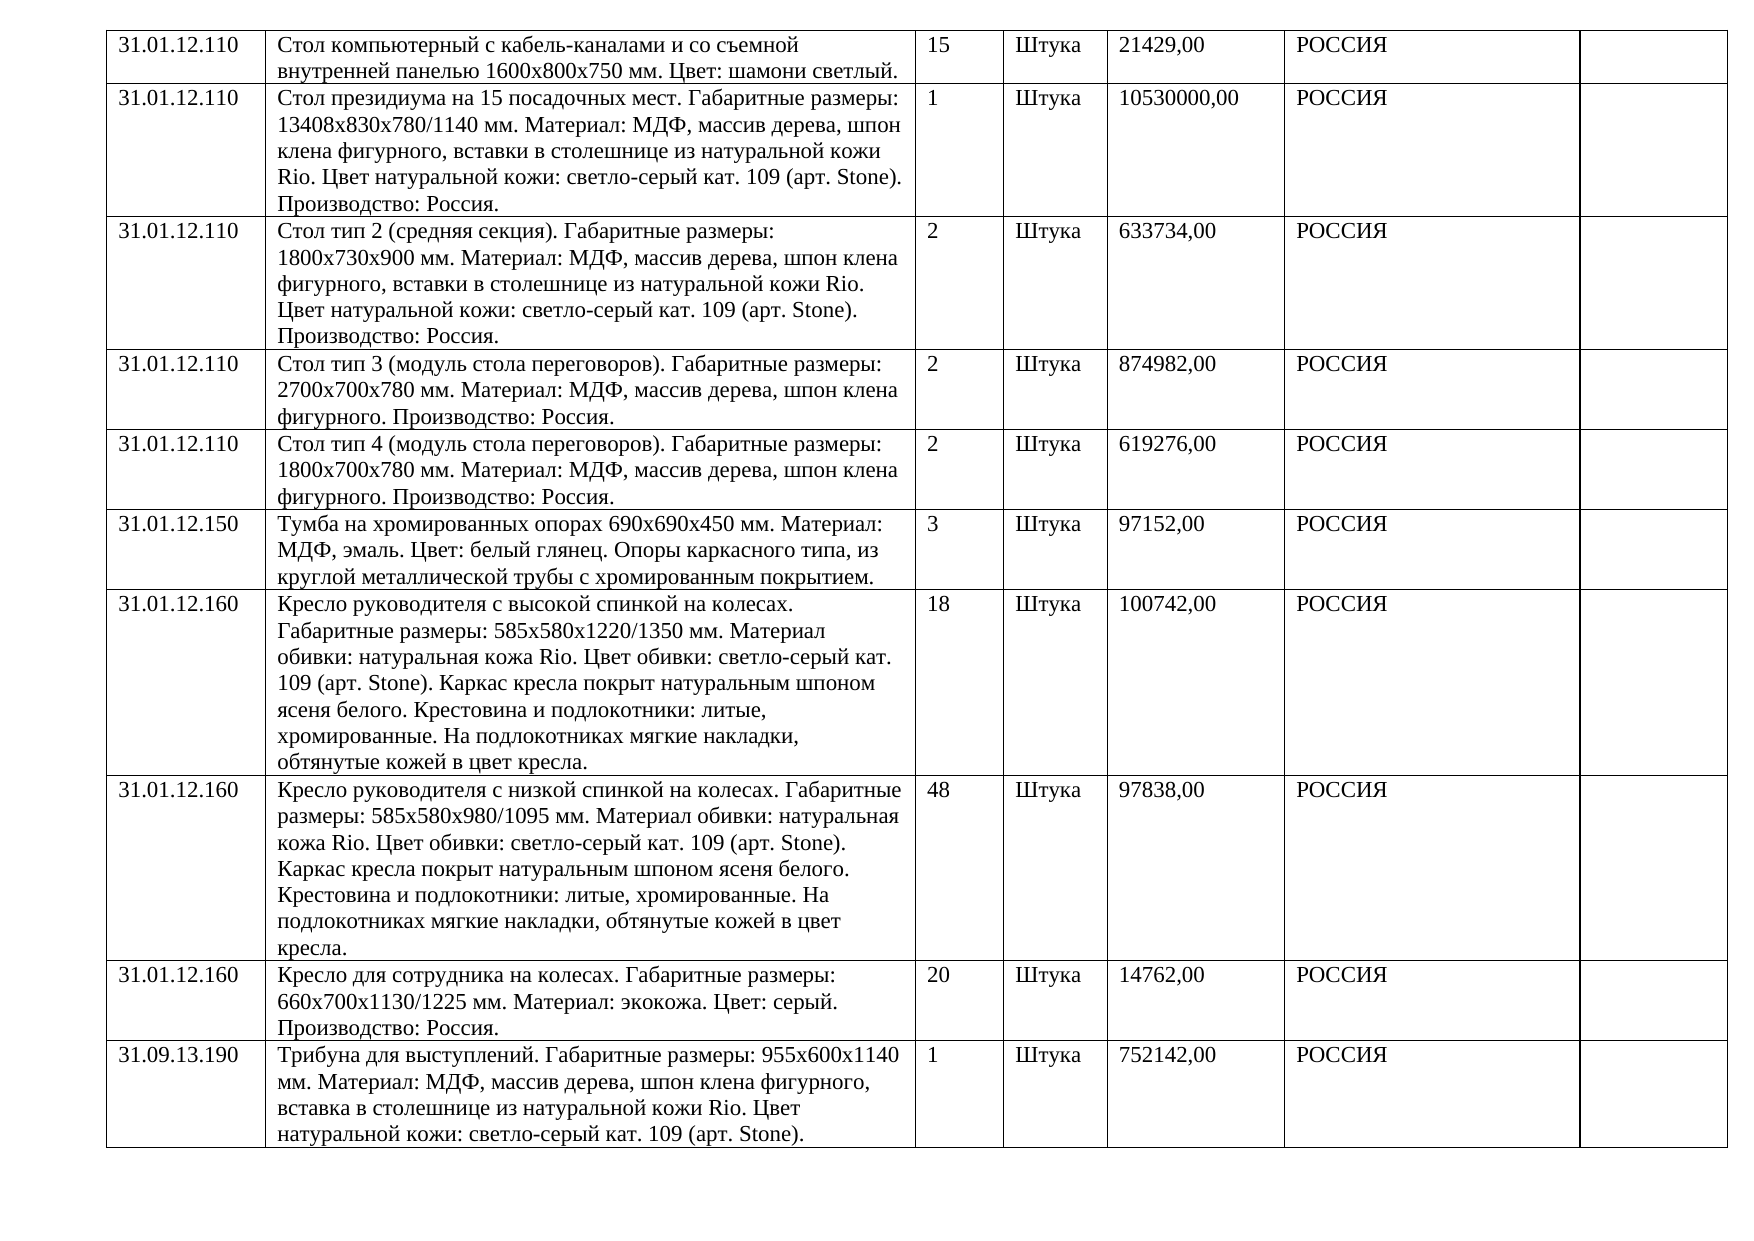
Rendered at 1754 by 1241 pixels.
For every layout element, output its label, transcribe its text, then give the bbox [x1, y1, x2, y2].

table_cell РОССИЯ [1285, 217, 1579, 349]
table_cell 100742,00 [1108, 590, 1284, 775]
table_cell Штука [1004, 510, 1107, 589]
table_cell 31.01.12.160 [107, 961, 265, 1040]
table_cell 633734,00 [1108, 217, 1284, 349]
table_cell 2 [916, 430, 1003, 509]
table_cell 20 [916, 961, 1003, 1040]
table_cell Штука [1004, 430, 1107, 509]
table_cell 2 [916, 350, 1003, 429]
table_cell [1581, 590, 1727, 775]
table_cell Стол тип 3 (модуль стола переговоров). Габаритные размеры: 2700х700х780 мм. Материал: МДФ, массив дерева, шпон клена фигурного. Производство: Россия. [266, 350, 915, 429]
table_cell РОССИЯ [1285, 430, 1579, 509]
table_cell [1581, 217, 1727, 349]
table_cell Кресло для сотрудника на колесах. Габаритные размеры: 660х700х1130/1225 мм. Материал: экокожа. Цвет: серый. Производство: Россия. [266, 961, 915, 1040]
table_cell [1581, 510, 1727, 589]
table_cell 619276,00 [1108, 430, 1284, 509]
table_cell РОССИЯ [1285, 350, 1579, 429]
table_cell 15 [916, 31, 1003, 83]
table_cell 31.01.12.110 [107, 430, 265, 509]
table_cell Штука [1004, 776, 1107, 960]
table_cell 97838,00 [1108, 776, 1284, 960]
table_cell Кресло руководителя с высокой спинкой на колесах. Габаритные размеры: 585х580х1220/1350 мм. Материал обивки: натуральная кожа Rio. Цвет обивки: светло-серый кат. 109 (арт. Stone). Каркас кресла покрыт натуральным шпоном ясеня белого. Крестовина и подлокотники: литые, хромированные. На подлокотниках мягкие накладки, обтянутые кожей в цвет кресла. [266, 590, 915, 775]
table_cell РОССИЯ [1285, 590, 1579, 775]
table_cell 14762,00 [1108, 961, 1284, 1040]
table_cell Штука [1004, 590, 1107, 775]
table_cell 31.09.13.190 [107, 1041, 265, 1147]
table_cell [1581, 776, 1727, 960]
table_cell 48 [916, 776, 1003, 960]
table_cell Стол президиума на 15 посадочных мест. Габаритные размеры: 13408х830х780/1140 мм. Материал: МДФ, массив дерева, шпон клена фигурного, вставки в столешнице из натуральной кожи Rio. Цвет натуральной кожи: светло-серый кат. 109 (арт. Stone). Производство: Россия. [266, 84, 915, 216]
table_cell Тумба на хромированных опорах 690х690х450 мм. Материал: МДФ, эмаль. Цвет: белый глянец. Опоры каркасного типа, из круглой металлической трубы с хромированным покрытием. [266, 510, 915, 589]
table_cell 31.01.12.160 [107, 590, 265, 775]
table_cell 97152,00 [1108, 510, 1284, 589]
table_cell [1581, 31, 1727, 83]
table_cell 31.01.12.150 [107, 510, 265, 589]
table_cell РОССИЯ [1285, 961, 1579, 1040]
table_cell РОССИЯ [1285, 84, 1579, 216]
table_cell [1581, 430, 1727, 509]
table_cell РОССИЯ [1285, 510, 1579, 589]
table_cell РОССИЯ [1285, 1041, 1579, 1147]
table_cell 18 [916, 590, 1003, 775]
table_cell Стол компьютерный с кабель-каналами и со съемной внутренней панелью 1600х800х750 мм. Цвет: шамони светлый. [266, 31, 915, 83]
table_cell Стол тип 2 (средняя секция). Габаритные размеры: 1800х730х900 мм. Материал: МДФ, массив дерева, шпон клена фигурного, вставки в столешнице из натуральной кожи Rio. Цвет натуральной кожи: светло-серый кат. 109 (арт. Stone). Производство: Россия. [266, 217, 915, 349]
table_cell 1 [916, 1041, 1003, 1147]
table_cell Штука [1004, 31, 1107, 83]
table_cell Штука [1004, 84, 1107, 216]
table_cell РОССИЯ [1285, 776, 1579, 960]
table_cell 874982,00 [1108, 350, 1284, 429]
table_cell 21429,00 [1108, 31, 1284, 83]
table_cell 752142,00 [1108, 1041, 1284, 1147]
table_cell [1581, 961, 1727, 1040]
table_cell 2 [916, 217, 1003, 349]
table_cell Штука [1004, 217, 1107, 349]
table_cell Штука [1004, 1041, 1107, 1147]
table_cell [266, 1041, 915, 1147]
table_cell РОССИЯ [1285, 31, 1579, 83]
table_cell 10530000,00 [1108, 84, 1284, 216]
table_cell [1581, 1041, 1727, 1147]
table_cell Стол тип 4 (модуль стола переговоров). Габаритные размеры: 1800х700х780 мм. Материал: МДФ, массив дерева, шпон клена фигурного. Производство: Россия. [266, 430, 915, 509]
table_cell 31.01.12.110 [107, 350, 265, 429]
table_cell Штука [1004, 961, 1107, 1040]
table_cell 31.01.12.110 [107, 217, 265, 349]
table_cell 31.01.12.110 [107, 31, 265, 83]
table_cell 3 [916, 510, 1003, 589]
table_cell 31.01.12.160 [107, 776, 265, 960]
table_cell [1581, 350, 1727, 429]
table_cell Кресло руководителя с низкой спинкой на колесах. Габаритные размеры: 585х580х980/1095 мм. Материал обивки: натуральная кожа Rio. Цвет обивки: светло-серый кат. 109 (арт. Stone). Каркас кресла покрыт натуральным шпоном ясеня белого. Крестовина и подлокотники: литые, хромированные. На подлокотниках мягкие накладки, обтянутые кожей в цвет кресла. [266, 776, 915, 960]
table_cell 1 [916, 84, 1003, 216]
table_cell Штука [1004, 350, 1107, 429]
table_cell [1581, 84, 1727, 216]
table_cell 31.01.12.110 [107, 84, 265, 216]
